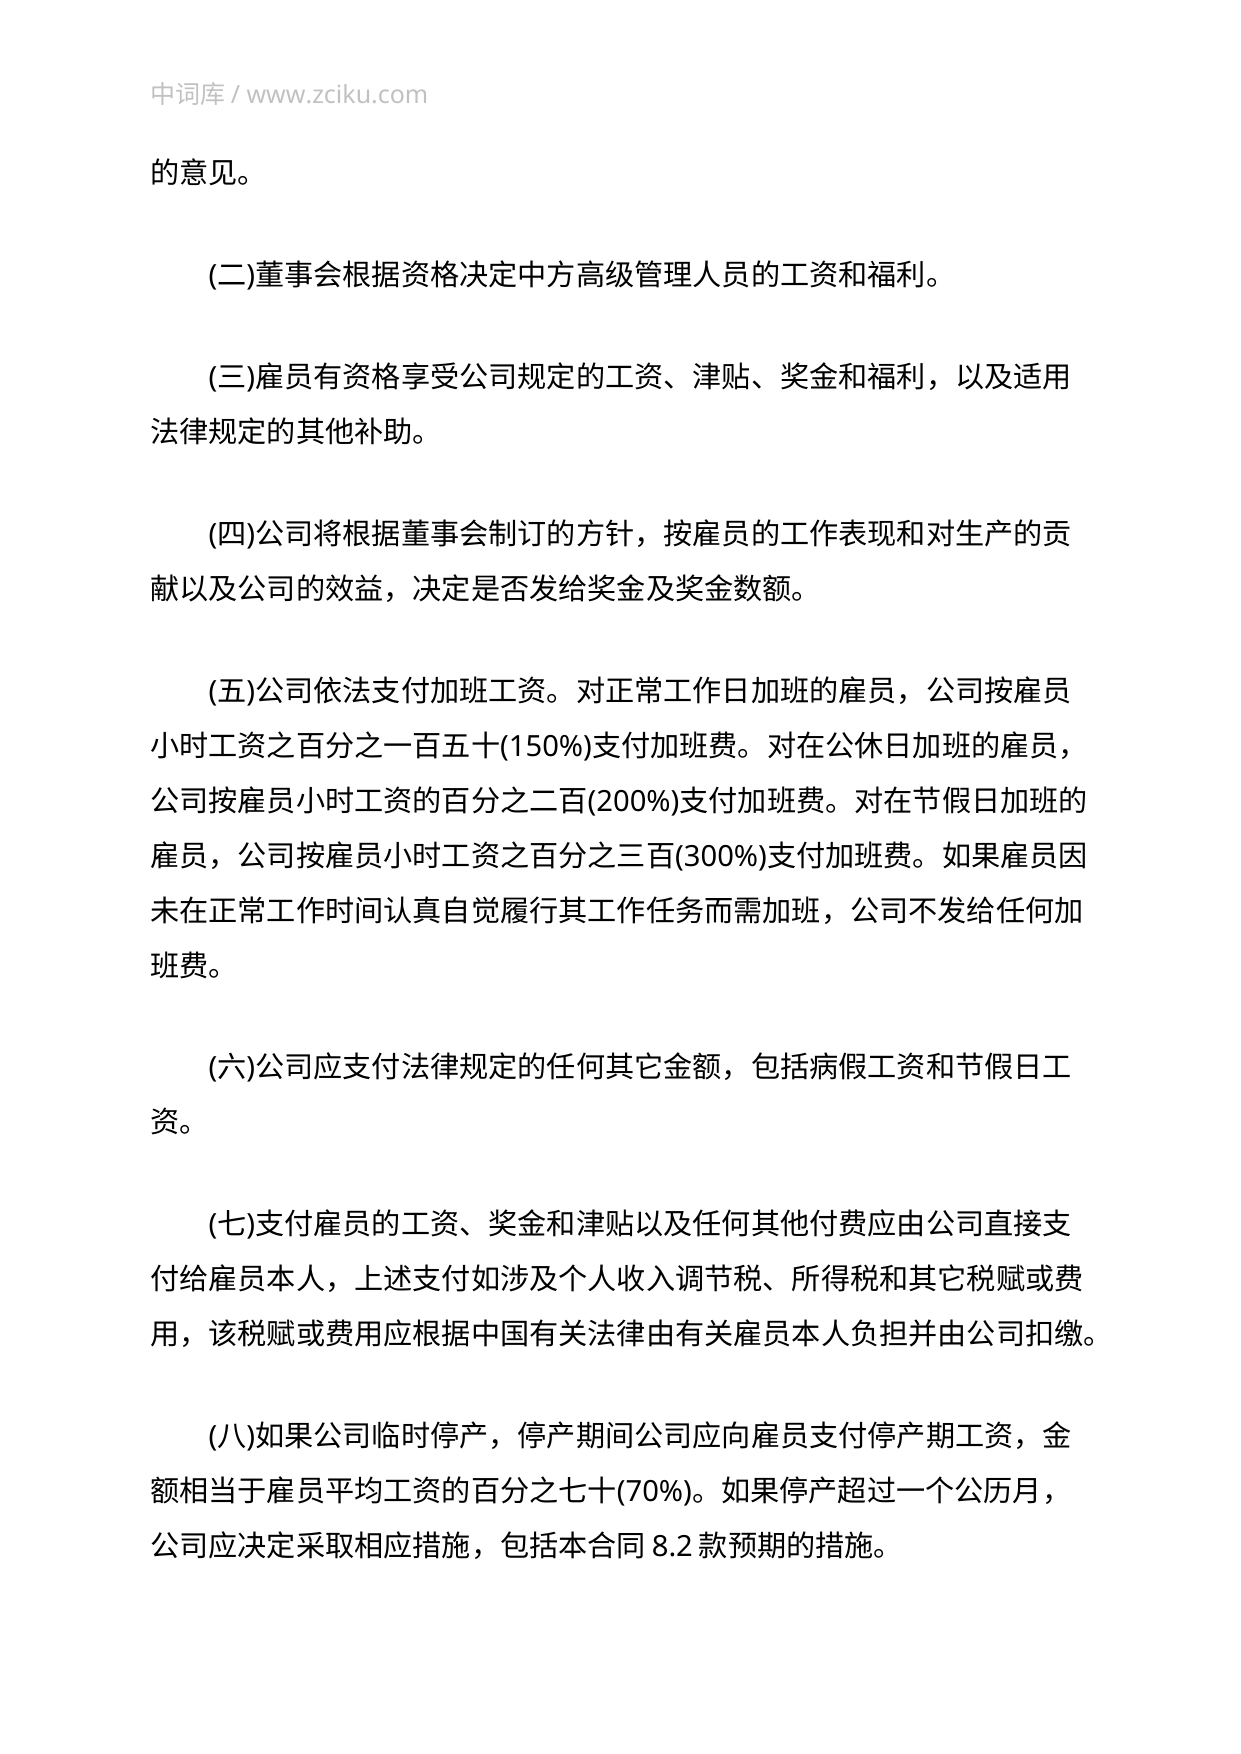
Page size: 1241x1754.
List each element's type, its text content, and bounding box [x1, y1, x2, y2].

text (四)公司将根据董事会制订的方针，按雇员的工作表现和对生产的贡献以及公司的效益，决定是否发给奖金及奖金数额。 [150, 511, 1090, 608]
text (五)公司依法支付加班工资。对正常工作日加班的雇员，公司按雇员小时工资之百分之一百五十(150%)支付加班费。对在公休日加班的雇员，公司按雇员小时工资的百分之二百(200%)支付加班费。对在节假日加班的雇员，公司按雇员小时工资之百分之三百(300%)支付加班费。如果雇员因未在正常工作时间认真自觉履行其工作任务而需加班，公司不发给任何加班费。 [150, 667, 1090, 984]
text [150, 150, 1090, 192]
text (八)如果公司临时停产，停产期间公司应向雇员支付停产期工资，金额相当于雇员平均工资的百分之七十(70%)。如果停产超过一个公历月，公司应决定采取相应措施，包括本合同8.2款预期的措施。 [150, 1412, 1090, 1565]
text (七)支付雇员的工资、奖金和津贴以及任何其他付费应由公司直接支付给雇员本人，上述支付如涉及个人收入调节税、所得税和其它税赋或费用，该税赋或费用应根据中国有关法律由有关雇员本人负担并由公司扣缴。 [150, 1201, 1090, 1353]
text (二)董事会根据资格决定中方高级管理人员的工资和福利。 [150, 252, 1090, 294]
text (三)雇员有资格享受公司规定的工资、津贴、奖金和福利，以及适用法律规定的其他补助。 [150, 354, 1090, 451]
text (六)公司应支付法律规定的任何其它金额，包括病假工资和节假日工资。 [150, 1044, 1090, 1141]
